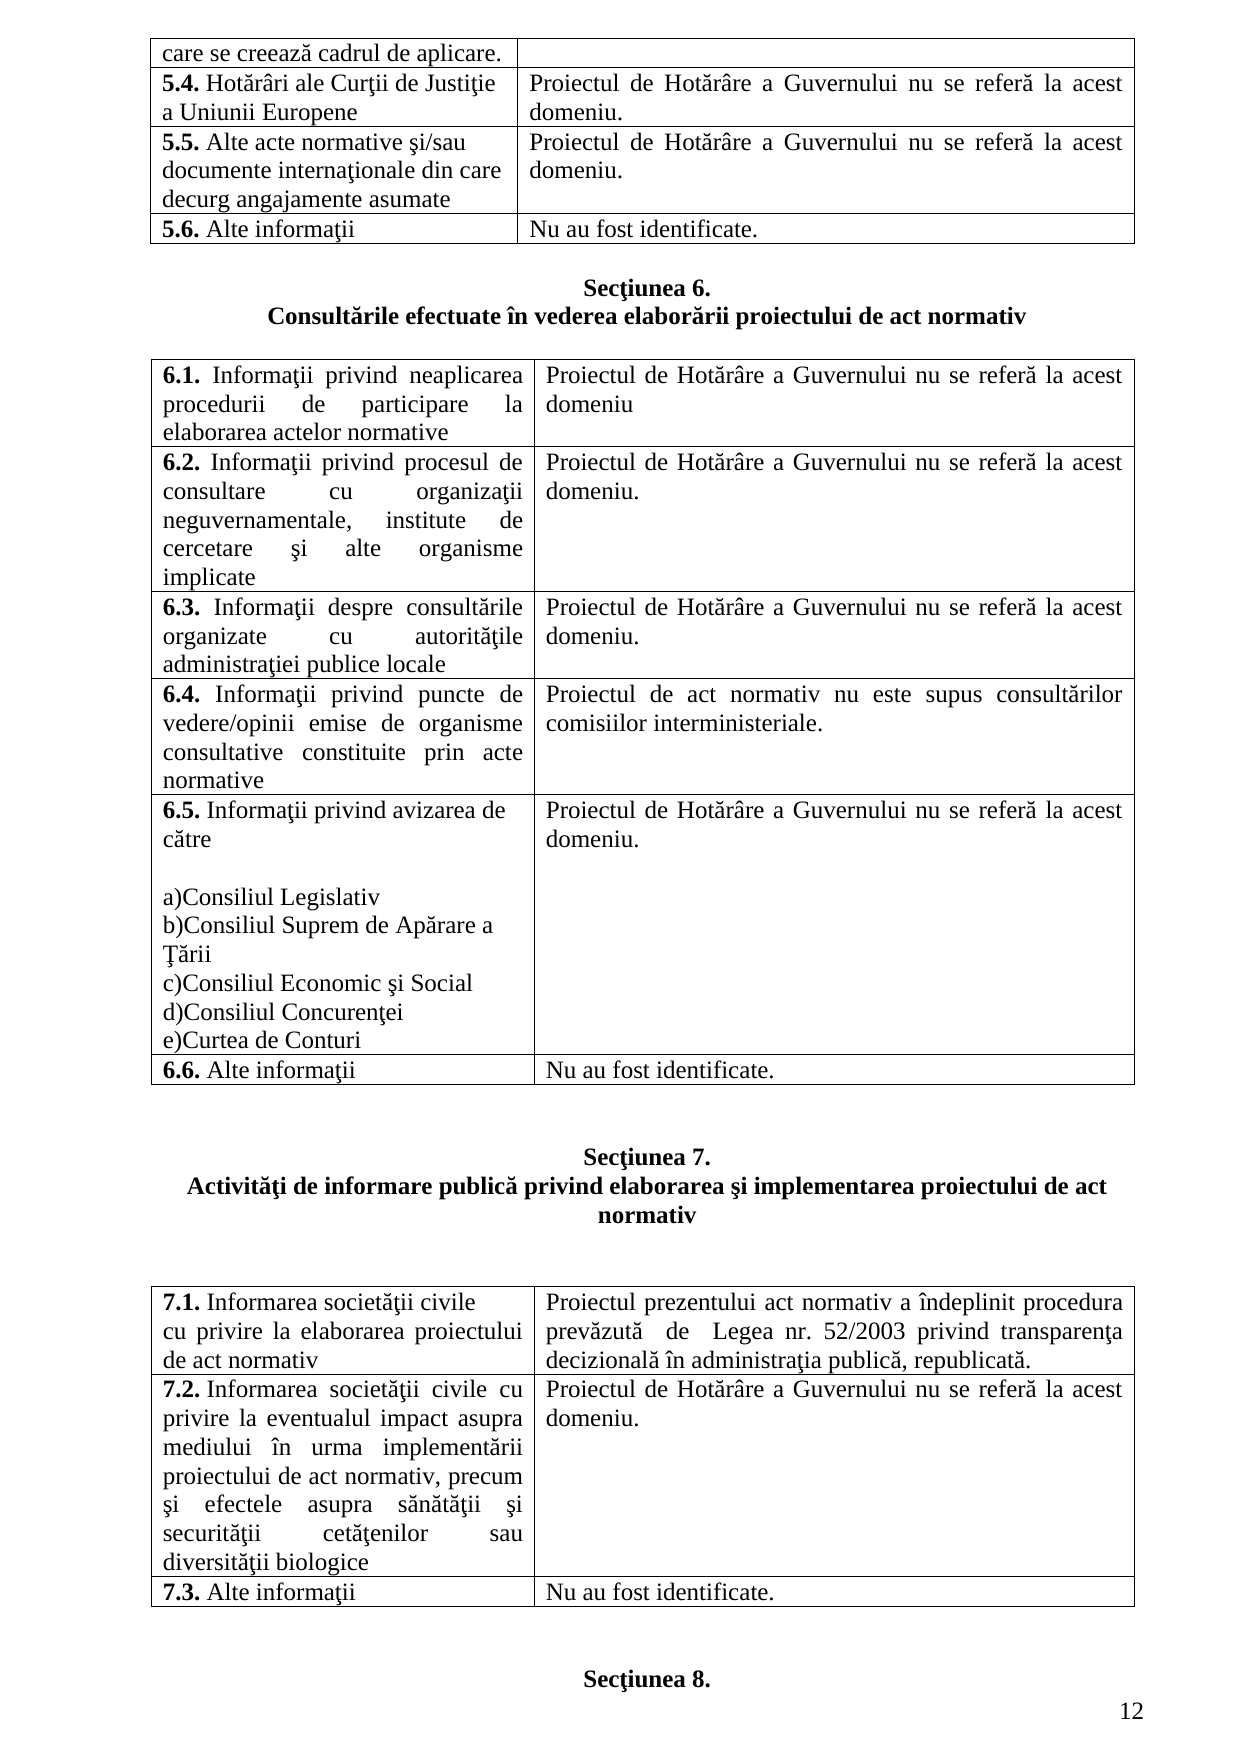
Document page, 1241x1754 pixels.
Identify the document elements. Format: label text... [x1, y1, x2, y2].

table_cell 5.6. Alte informaţii [151, 214, 517, 243]
table_header 6.1. Informaţii privind neaplicarea procedurii de participare la elaborarea actelor normative [152, 360, 534, 446]
table_cell 7.3. Alte informaţii [152, 1577, 534, 1606]
table_cell 5.5. Alte acte normative şi/sau documente internaţionale din care decurg angajamente asumate [151, 127, 517, 213]
table_cell 6.6. Alte informaţii [152, 1055, 534, 1084]
table_cell Proiectul de Hotărâre a Guvernului nu se referă la acest domeniu. [535, 592, 1134, 678]
table_header Proiectul de Hotărâre a Guvernului nu se referă la acest domeniu [535, 360, 1134, 446]
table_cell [518, 68, 1134, 126]
text Activităţi de informare publică privind elaborarea şi implementarea proiectului de act normativ [150, 1171, 1144, 1229]
table_cell 5.4. Hotărâri ale Curţii de Justiţie a Uniunii Europene [151, 68, 517, 126]
table_cell Nu au fost identificate. [535, 1577, 1134, 1606]
table_cell Proiectul de Hotărâre a Guvernului nu se referă la acest domeniu. [535, 1375, 1134, 1576]
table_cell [518, 39, 1134, 67]
table_cell Nu au fost identificate. [518, 214, 1134, 243]
table_cell 6.5. Informaţii privind avizarea de către a)Consiliul Legislativ b)Consiliul Suprem de Apărare a Ţării c)Consiliul Economic şi Social d)Consiliul Concurenţei e)Curtea de Conturi [152, 795, 534, 1054]
text Secţiunea 8. [150, 1664, 1144, 1693]
table_cell Proiectul de Hotărâre a Guvernului nu se referă la acest domeniu. [535, 447, 1134, 591]
table_cell Informarea societăţii civile cu privire la eventualul impact asupra mediului în urma implementării proiectului de act normativ, precum şi efectele asupra sănătăţii şi securităţii cetăţenilor sau diversităţii biologice [152, 1375, 534, 1576]
table_cell 6.4. Informaţii privind puncte de vedere/opinii emise de organisme consultative constituite prin acte normative [152, 679, 534, 794]
table_header Proiectul prezentului act normativ a îndeplinit procedura prevăzută de Legea nr. 52/2003 privind transparenţa decizională în administraţia publică, republicată. [535, 1287, 1134, 1373]
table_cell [518, 127, 1134, 213]
text Secţiunea 7. [150, 1142, 1144, 1171]
table_cell 6.2. Informaţii privind procesul de consultare cu organizaţii neguvernamentale, institute de cercetare şi alte organisme implicate [152, 447, 534, 591]
table_cell 6.3. Informaţii despre consultările organizate cu autorităţile administraţiei publice locale [152, 592, 534, 678]
table_cell Nu au fost identificate. [535, 1055, 1134, 1084]
table_cell Proiectul de Hotărâre a Guvernului nu se referă la acest domeniu. [535, 795, 1134, 1054]
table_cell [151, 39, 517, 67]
text Consultările efectuate în vederea elaborării proiectului de act normativ [150, 301, 1144, 330]
table_cell Proiectul de act normativ nu este supus consultărilor comisiilor interministeriale. [535, 679, 1134, 794]
text Secţiunea 6. [150, 273, 1144, 301]
table_header 7.1. Informarea societăţii civile cu privire la elaborarea proiectului de act normativ [152, 1287, 534, 1373]
